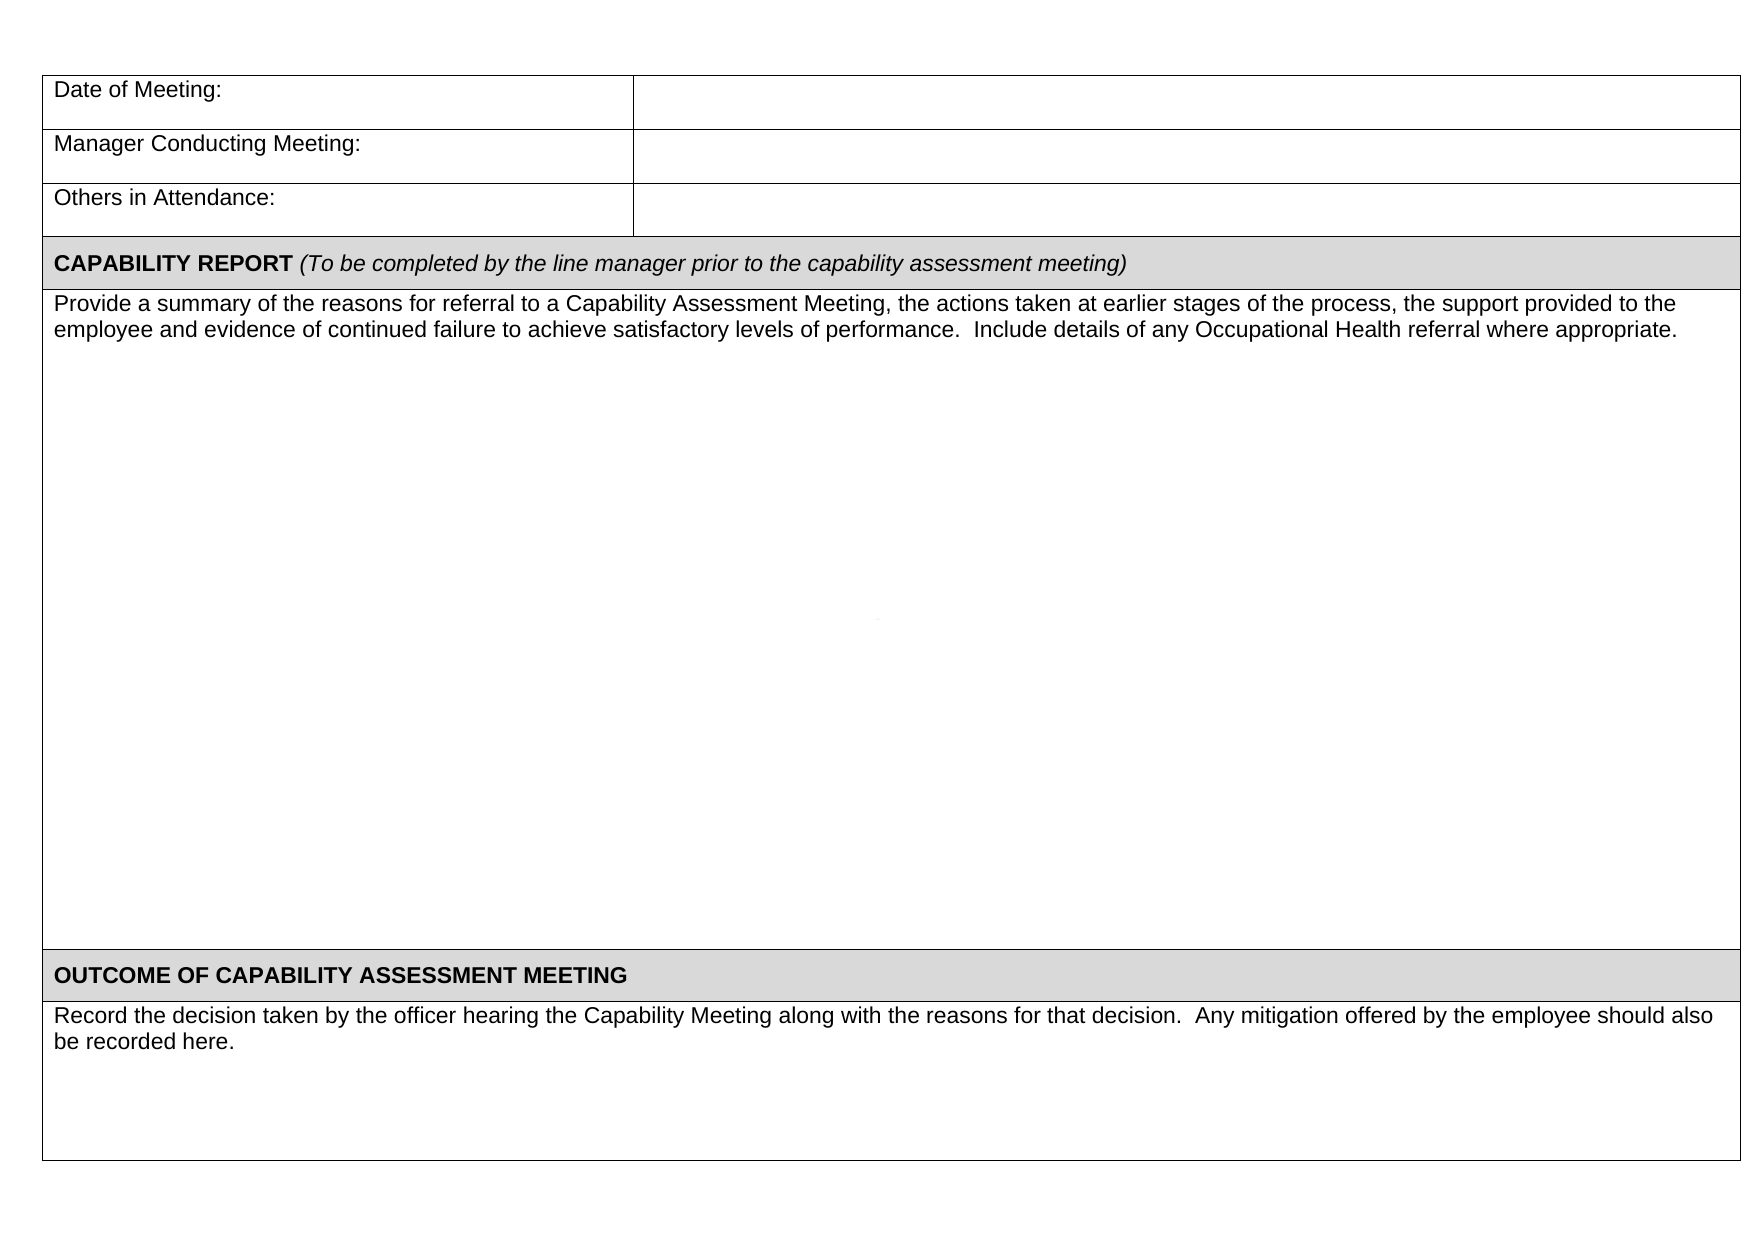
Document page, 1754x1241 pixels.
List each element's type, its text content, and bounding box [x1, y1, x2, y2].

table_cell Others in Attendance: [43, 184, 633, 236]
table_cell [634, 184, 1740, 236]
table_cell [43, 1002, 1740, 1160]
table_cell Manager Conducting Meeting: [43, 130, 633, 182]
table_cell CAPABILITY REPORT (To be completed by the line manager prior to the capability assessment meeting) [43, 237, 1740, 289]
table_cell Provide a summary of the reasons for referral to a Capability Assessment Meeting, the actions taken at earlier stages of the process, the support provided to the employee and evidence of continued failure to achieve satisfactory levels of performance. Include details of any Occupational Health referral where appropriate. [43, 290, 1740, 948]
table_cell [634, 76, 1740, 129]
table_cell [634, 130, 1740, 182]
table_cell Date of Meeting: [43, 76, 633, 129]
table_cell OUTCOME OF CAPABILITY ASSESSMENT MEETING [43, 950, 1740, 1001]
